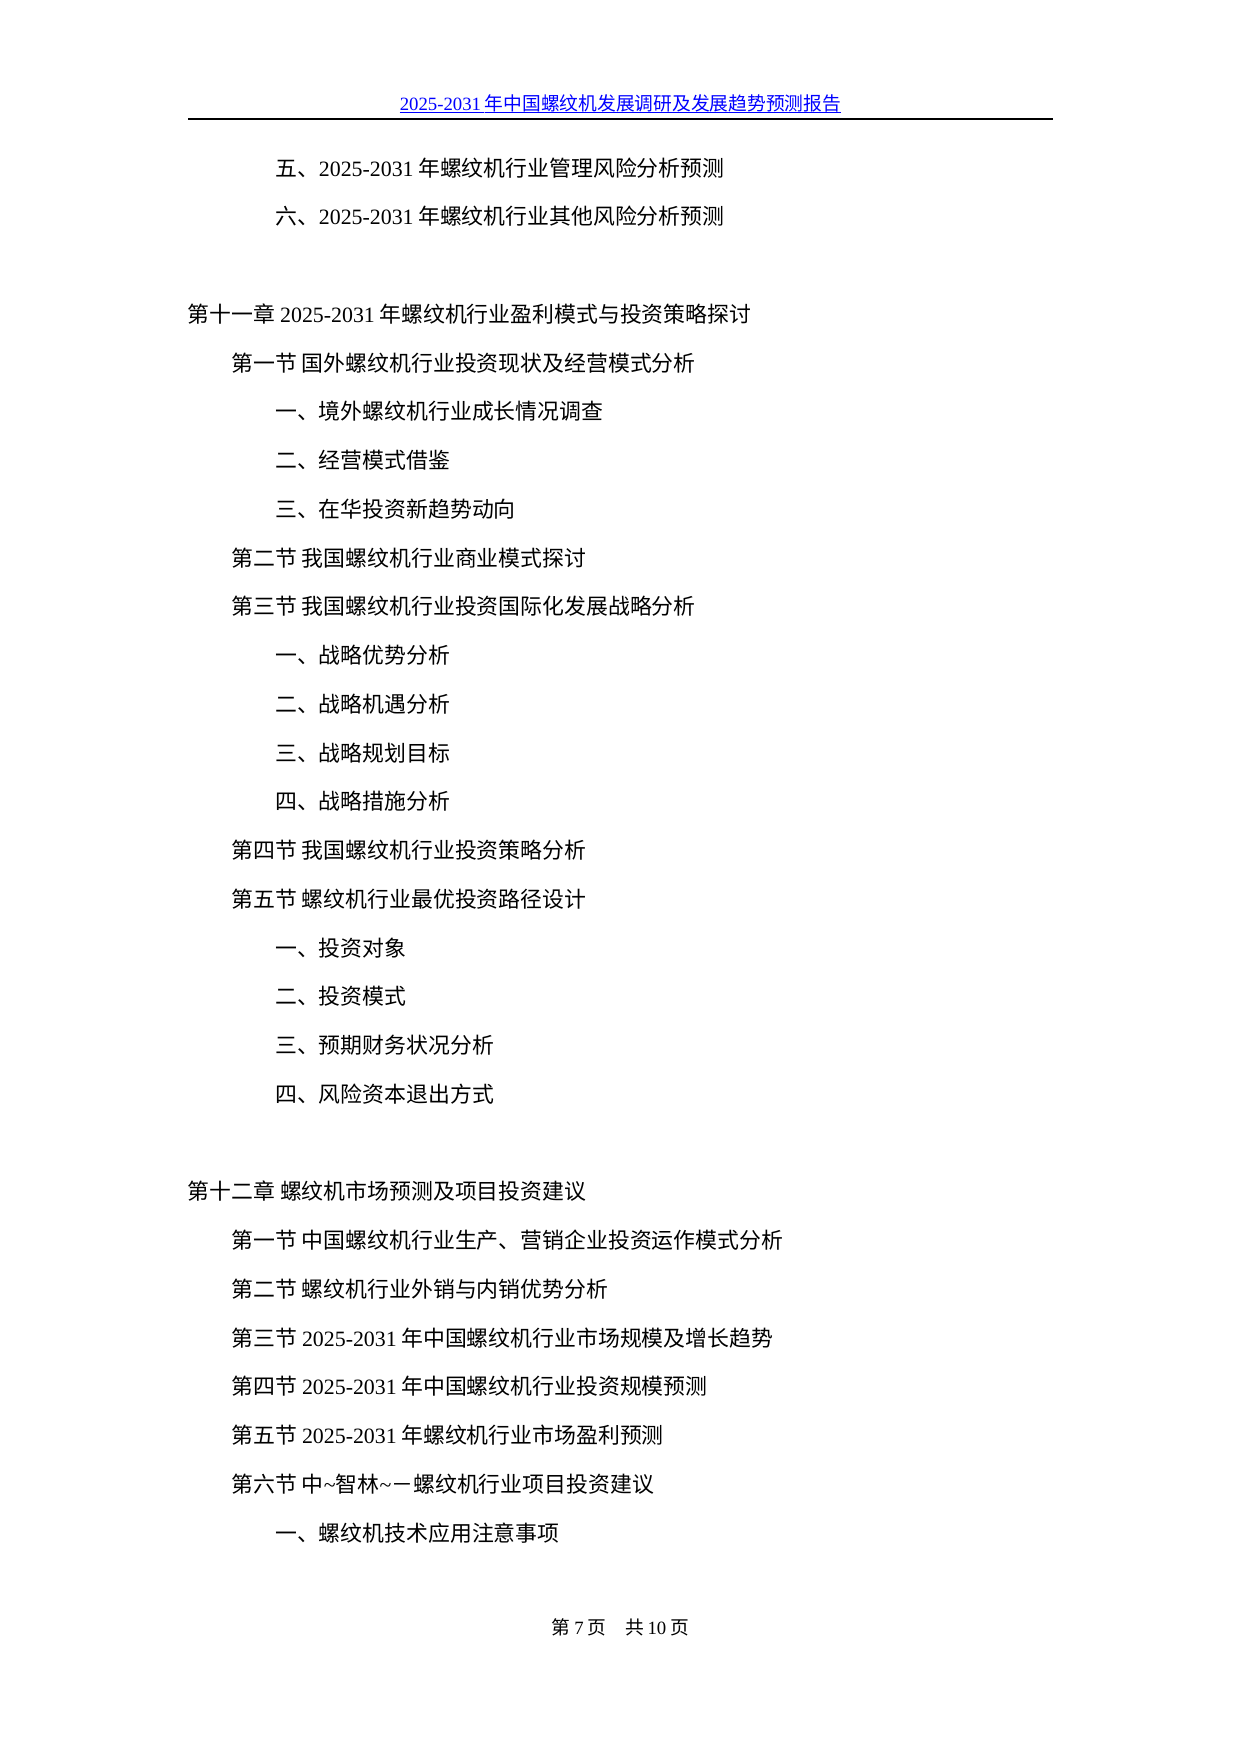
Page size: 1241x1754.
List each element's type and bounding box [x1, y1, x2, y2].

text [187, 150, 1053, 1548]
